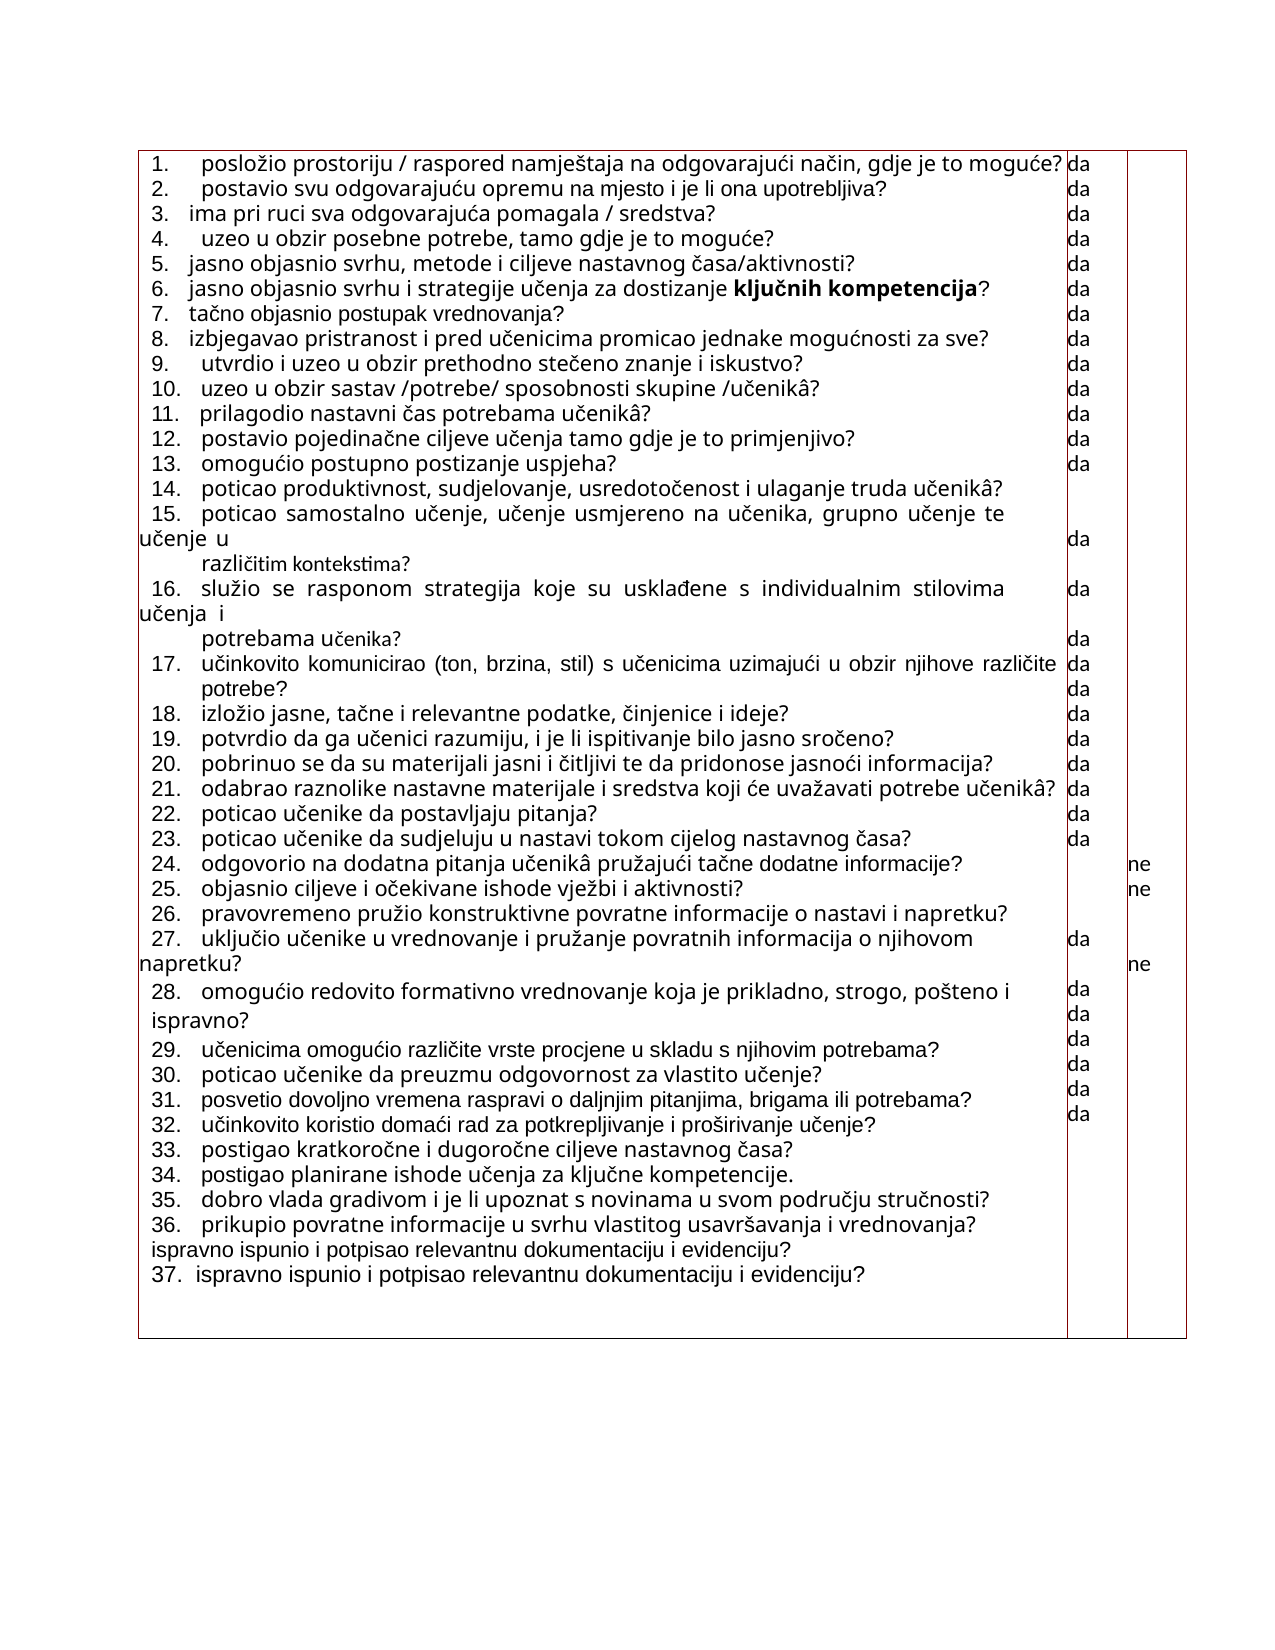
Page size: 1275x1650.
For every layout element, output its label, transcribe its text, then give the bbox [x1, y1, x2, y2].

table_cell ne ne ne [1128, 151, 1186, 1338]
table_cell 1. posložio prostoriju / raspored namještaja na odgovarajući način, gdje je to moguće? 2. postavio svu odgovarajuću opremu na mjesto i je li ona upotrebljiva? 3. ima pri ruci sva odgovarajuća pomagala / sredstva? 4. uzeo u obzir posebne potrebe, tamo gdje je to moguće? 5. jasno objasnio svrhu, metode i ciljeve nastavnog časa/aktivnosti? 6. jasno objasnio svrhu i strategije učenja za dostizanje ključnih kompetencija? 7. tačno objasnio postupak vrednovanja? 8. izbjegavao pristranost i pred učenicima promicao jednake mogućnosti za sve? 9. utvrdio i uzeo u obzir prethodno stečeno znanje i iskustvo? 10. uzeo u obzir sastav /potrebe/ sposobnosti skupine /učenikâ? 11. prilagodio nastavni čas potrebama učenikâ? 12. postavio pojedinačne ciljeve učenja tamo gdje je to primjenjivo? 13. omogućio postupno postizanje uspjeha? 14. poticao produktivnost, sudjelovanje, usredotočenost i ulaganje truda učenikâ? 15. poticao samostalno učenje, učenje usmjereno na učenika, grupno učenje te učenje u različitim kontekstima? 16. služio se rasponom strategija koje su usklađene s individualnim stilovima učenja i potrebama učenika? 17. učinkovito komunicirao (ton, brzina, stil) s učenicima uzimajući u obzir njihove različite potrebe? 18. izložio jasne, tačne i relevantne podatke, činjenice i ideje? 19. potvrdio da ga učenici razumiju, i je li ispitivanje bilo jasno sročeno? 20. pobrinuo se da su materijali jasni i čitljivi te da pridonose jasnoći informacija? 21. odabrao raznolike nastavne materijale i sredstva koji će uvažavati potrebe učenikâ? 22. poticao učenike da postavljaju pitanja? 23. poticao učenike da sudjeluju u nastavi tokom cijelog nastavnog časa? 24. odgovorio na dodatna pitanja učenikâ pružajući tačne dodatne informacije? 25. objasnio ciljeve i očekivane ishode vježbi i aktivnosti? 26. pravovremeno pružio konstruktivne povratne informacije o nastavi i napretku? 27. uključio učenike u vrednovanje i pružanje povratnih informacija o njihovom napretku? 28. omogućio redovito formativno vrednovanje koja je prikladno, strogo, pošteno i ispravno? 29. učenicima omogućio različite vrste procjene u skladu s njihovim potrebama? 30. poticao učenike da preuzmu odgovornost za vlastito učenje? 31. posvetio dovoljno vremena raspravi o daljnjim pitanjima, brigama ili potrebama? 32. učinkovito koristio domaći rad za potkrepljivanje i proširivanje učenje? 33. postigao kratkoročne i dugoročne ciljeve nastavnog časa? 34. postigao planirane ishode učenja za ključne kompetencije. 35. dobro vlada gradivom i je li upoznat s novinama u svom području stručnosti? 36. prikupio povratne informacije u svrhu vlastitog usavršavanja i vrednovanja? ispravno ispunio i potpisao relevantnu dokumentaciju i evidenciju? 37. ispravno ispunio i potpisao relevantnu dokumentaciju i evidenciju? [139, 151, 1067, 1338]
table_cell da da da da da da da da da da da da da da da da da da da da da da da da da da da da da da da [1068, 151, 1127, 1338]
